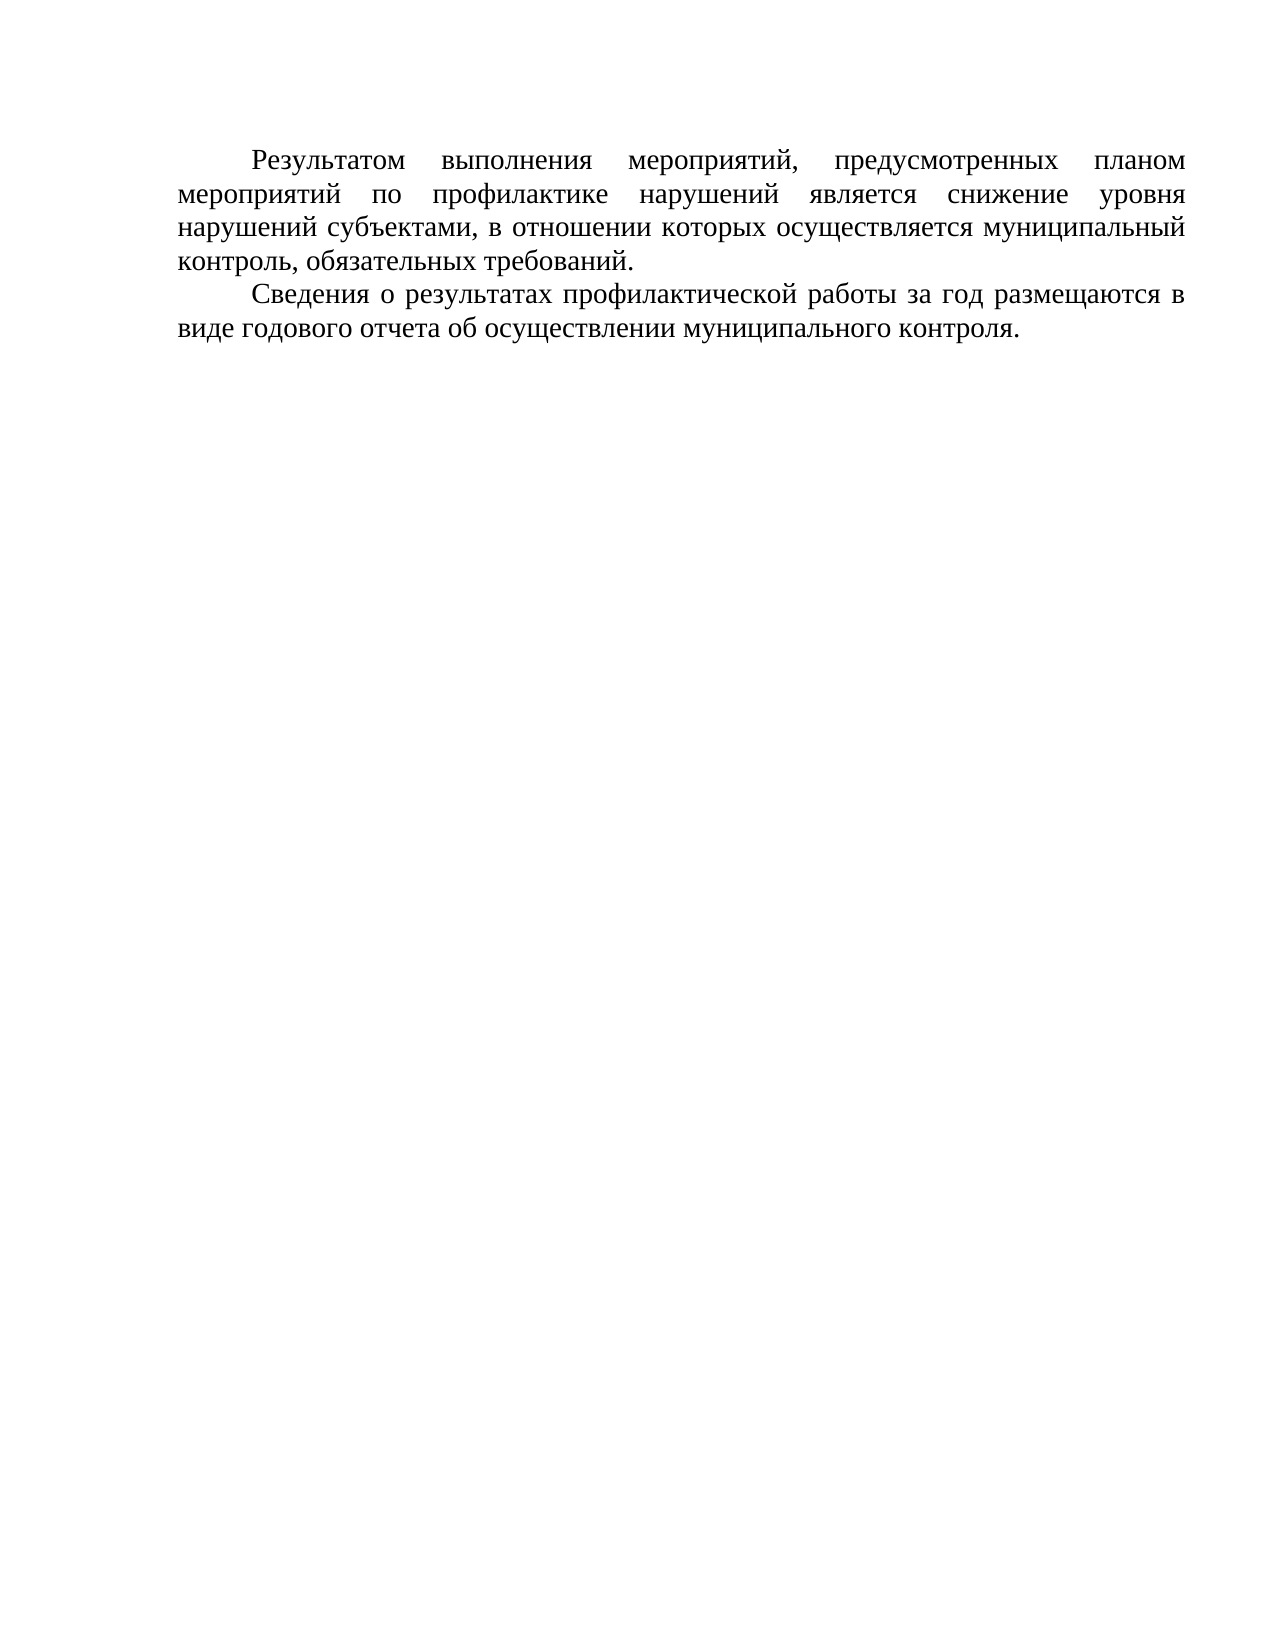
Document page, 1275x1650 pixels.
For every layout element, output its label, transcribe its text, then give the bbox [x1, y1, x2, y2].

text Результатом выполнения мероприятий, предусмотренных планом мероприятий по профилактике нарушений является снижение уровня нарушений субъектами, в отношении которых осуществляется муниципальный контроль, обязательных требований. [177, 108, 1186, 276]
text Сведения о результатах профилактической работы за год размещаются в виде годового отчета об осуществлении муниципального контроля. [177, 276, 1186, 343]
